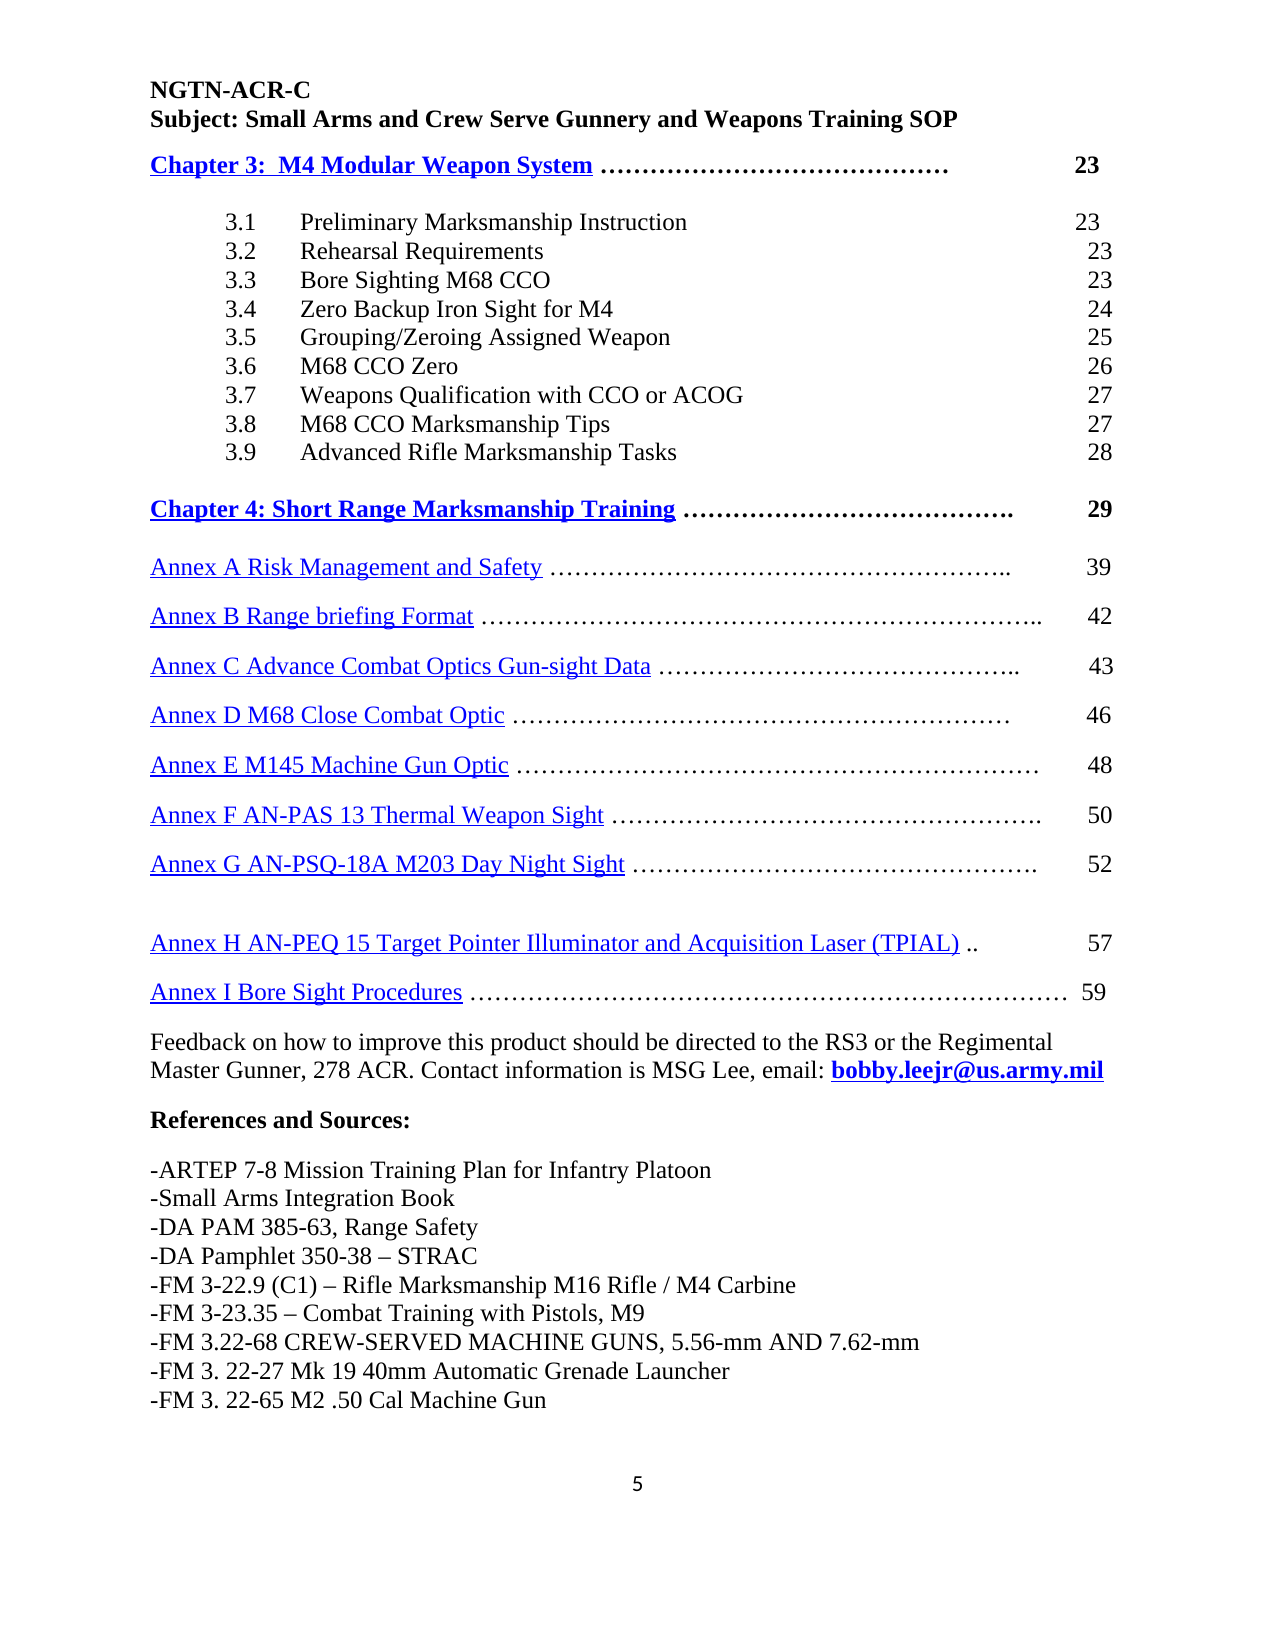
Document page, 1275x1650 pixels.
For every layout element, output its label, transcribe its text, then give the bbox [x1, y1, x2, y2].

text 3.5 Grouping/Zeroing Assigned Weapon 25 [150, 322, 1125, 351]
text -FM 3. 22-65 M2 .50 Cal Machine Gun [150, 1385, 1125, 1413]
text 3.4 Zero Backup Iron Sight for M4 24 [150, 294, 1125, 322]
text Annex H AN-PEQ 15 Target Pointer Illuminator and Acquisition Laser (TPIAL) .. 57 [150, 928, 1125, 956]
text Annex G AN-PSQ-18A M203 Day Night Sight …………………………………………. 52 [150, 849, 1125, 878]
text 3.7 Weapons Qualification with CCO or ACOG 27 [150, 380, 1125, 409]
text -Small Arms Integration Book [150, 1183, 1125, 1212]
text 3.3 Bore Sighting M68 CCO 23 [150, 265, 1125, 294]
text Annex C Advance Combat Optics Gun-sight Data …………………………………….. 43 [150, 651, 1125, 680]
text -DA Pamphlet 350-38 – STRAC [150, 1241, 1125, 1270]
text References and Sources: [150, 1105, 1125, 1134]
text 3.1 Preliminary Marksmanship Instruction 23 [150, 207, 1125, 236]
text 3.8 M68 CCO Marksmanship Tips 27 [150, 409, 1125, 437]
text -FM 3. 22-27 Mk 19 40mm Automatic Grenade Launcher [150, 1356, 1125, 1385]
text Feedback on how to improve this product should be directed to the RS3 or the Regimental Master Gunner, 278 ACR. Contact information is MSG Lee, email: bobby.leejr@us.army.mil [150, 1027, 1125, 1084]
text -DA PAM 385-63, Range Safety [150, 1212, 1125, 1241]
text Annex I Bore Sight Procedures ……………………………………………………………… 59 [150, 977, 1125, 1006]
text -FM 3-23.35 – Combat Training with Pistols, M9 [150, 1298, 1125, 1327]
text -FM 3.22-68 CREW-SERVED MACHINE GUNS, 5.56-mm AND 7.62-mm [150, 1327, 1125, 1356]
text Chapter 4: Short Range Marksmanship Training …………………………………. 29 [150, 494, 1125, 523]
text Annex B Range briefing Format ………………………………………………………….. 42 [150, 601, 1125, 630]
text -ARTEP 7-8 Mission Training Plan for Infantry Platoon [150, 1155, 1125, 1183]
text Annex E M145 Machine Gun Optic ……………………………………………………… 48 [150, 750, 1125, 779]
text -FM 3-22.9 (C1) – Rifle Marksmanship M16 Rifle / M4 Carbine [150, 1270, 1125, 1298]
text 3.9 Advanced Rifle Marksmanship Tasks 28 [150, 437, 1125, 466]
text 3.2 Rehearsal Requirements 23 [150, 236, 1125, 265]
text Annex F AN-PAS 13 Thermal Weapon Sight ……………………………………………. 50 [150, 800, 1125, 828]
text Chapter 3: M4 Modular Weapon System …………………………………… 23 [150, 150, 1125, 179]
text Annex A Risk Management and Safety ……………………………………………….. 39 [150, 552, 1125, 581]
text 3.6 M68 CCO Zero 26 [150, 351, 1125, 380]
text Annex D M68 Close Combat Optic …………………………………………………… 46 [150, 701, 1125, 729]
